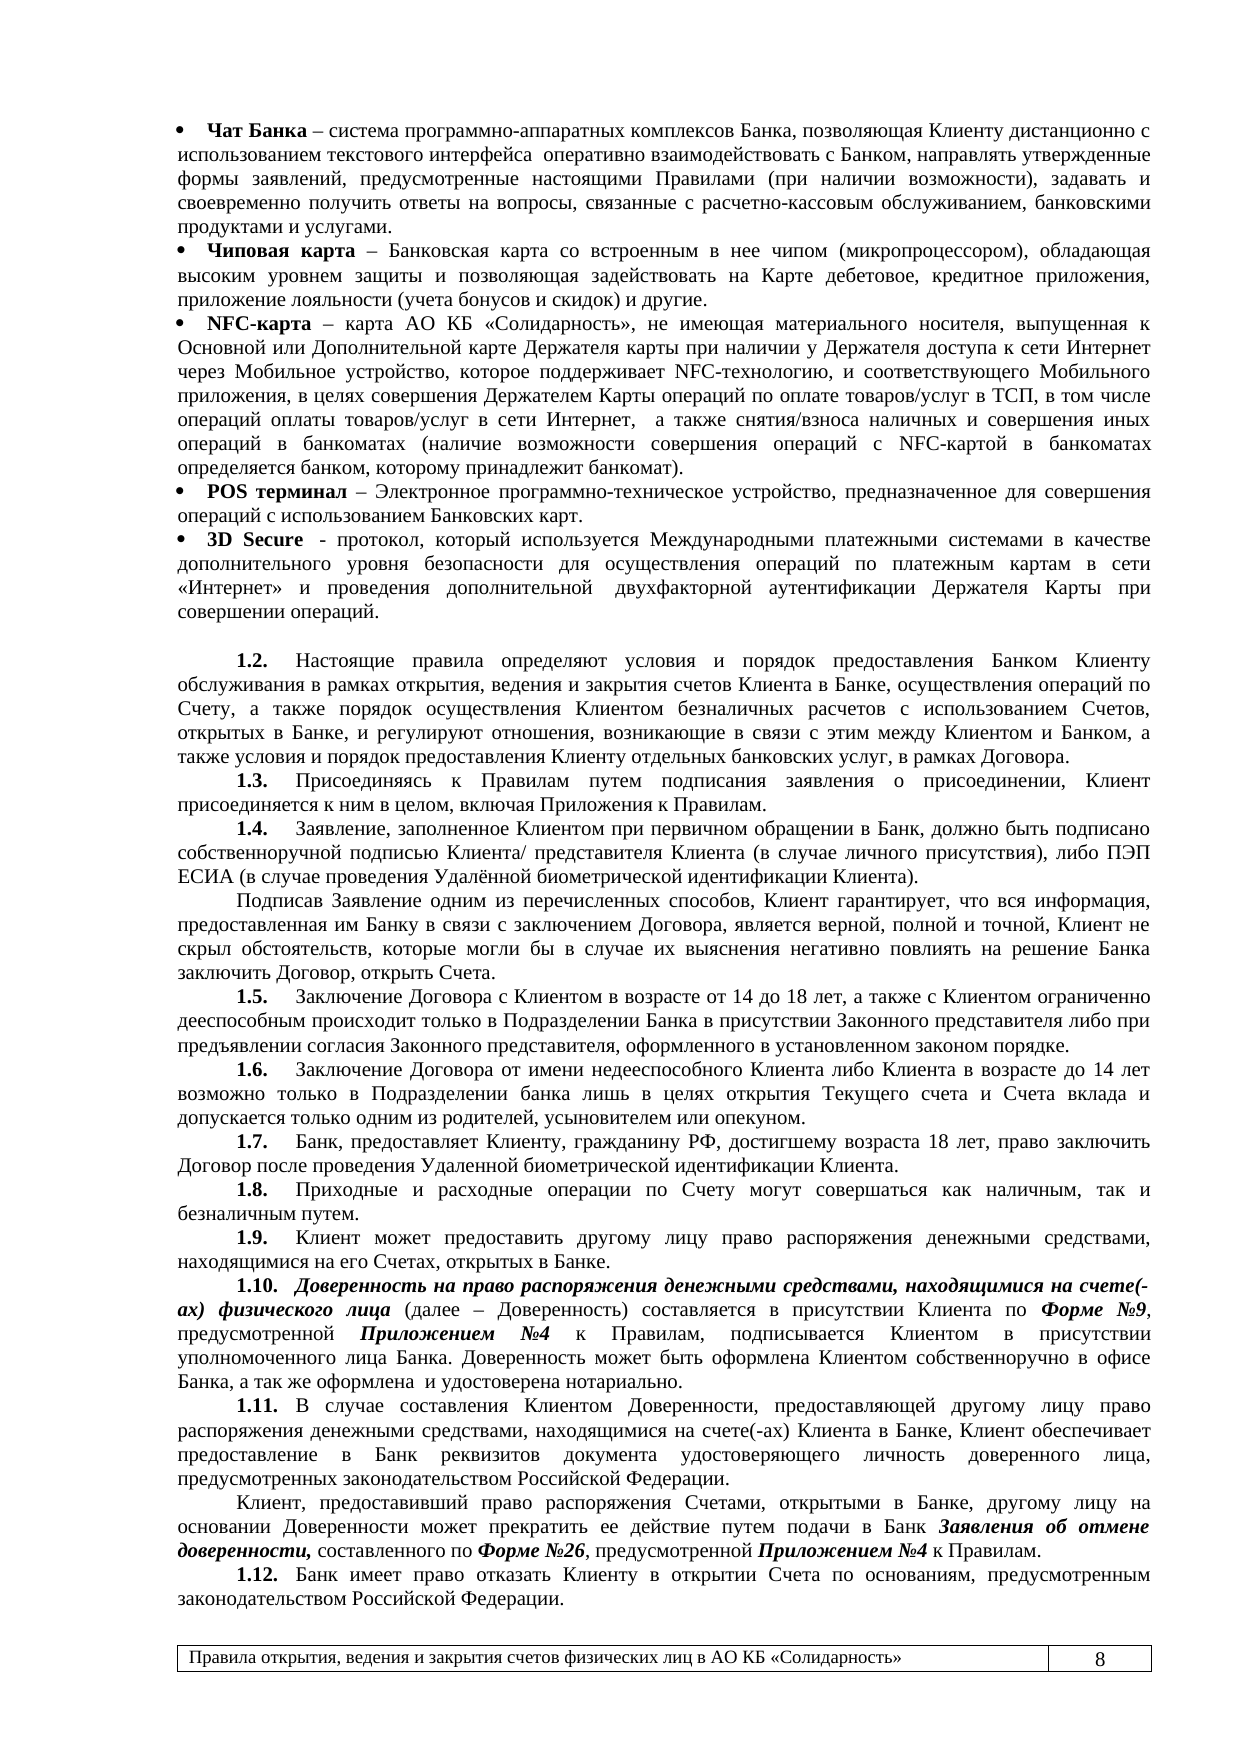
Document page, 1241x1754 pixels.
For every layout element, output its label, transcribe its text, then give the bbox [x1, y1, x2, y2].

list Доверенность на право распоряжения денежными средствами, находящимися на счете(-ах) физического лица (далее – Доверенность) составляется в присутствии Клиента по Форме №9, предусмотренной Приложением №4 к Правилам, подписывается Клиентом в присутствии уполномоченного лица Банка. Доверенность может быть оформлена Клиентом собственноручно в офисе Банка, а так же оформлена и удостоверена нотариально. [177, 1273, 1152, 1393]
list 3D Secure - протокол, который используется Международными платежными системами в качестве дополнительного уровня безопасности для осуществления операций по платежным картам в сети «Интернет» и проведения дополнительной двухфакторной аутентификации Держателя Карты при совершении операций. [177, 527, 1152, 623]
list Банк имеет право отказать Клиенту в открытии Счета по основаниям, предусмотренным законодательством Российской Федерации. [177, 1562, 1152, 1610]
list Чиповая карта – Банковская карта со встроенным в нее чипом (микропроцессором), обладающая высоким уровнем защиты и позволяющая задействовать на Карте дебетовое, кредитное приложения, приложение лояльности (учета бонусов и скидок) и другие. [177, 238, 1152, 311]
list Клиент может предоставить другому лицу право распоряжения денежными средствами, находящимися на его Счетах, открытых в Банке. [177, 1225, 1152, 1273]
list В случае составления Клиентом Доверенности, предоставляющей другому лицу право распоряжения денежными средствами, находящимися на счете(-ах) Клиента в Банке, Клиент обеспечивает предоставление в Банк реквизитов документа удостоверяющего личность доверенного лица, предусмотренных законодательством Российской Федерации. [177, 1393, 1152, 1490]
list Заключение Договора от имени недееспособного Клиента либо Клиента в возрасте до 14 лет возможно только в Подразделении банка лишь в целях открытия Текущего счета и Счета вклада и допускается только одним из родителей, усыновителем или опекуном. [177, 1057, 1152, 1129]
list Настоящие правила определяют условия и порядок предоставления Банком Клиенту обслуживания в рамках открытия, ведения и закрытия счетов Клиента в Банке, осуществления операций по Счету, а также порядок осуществления Клиентом безналичных расчетов с использованием Счетов, открытых в Банке, и регулируют отношения, возникающие в связи с этим между Клиентом и Банком, а также условия и порядок предоставления Клиенту отдельных банковских услуг, в рамках Договора. [177, 647, 1152, 768]
list POS терминал – Электронное программно-техническое устройство, предназначенное для совершения операций с использованием Банковских карт. [176, 479, 1152, 527]
list Присоединяясь к Правилам путем подписания заявления о присоединении, Клиент присоединяется к ним в целом, включая Приложения к Правилам. [177, 768, 1152, 816]
list Заключение Договора с Клиентом в возрасте от 14 до 18 лет, а также с Клиентом ограниченно дееспособным происходит только в Подразделении Банка в присутствии Законного представителя либо при предъявлении согласия Законного представителя, оформленного в установленном законом порядке. [177, 984, 1152, 1057]
list Заявление, заполненное Клиентом при первичном обращении в Банк, должно быть подписано собственноручной подписью Клиента/ представителя Клиента (в случае личного присутствия), либо ПЭП ЕСИА (в случае проведения Удалённой биометрической идентификации Клиента). [177, 816, 1152, 888]
list Подписав Заявление одним из перечисленных способов, Клиент гарантирует, что вся информация, предоставленная им Банку в связи с заключением Договора, является верной, полной и точной, Клиент не скрыл обстоятельств, которые могли бы в случае их выяснения негативно повлиять на решение Банка заключить Договор, открыть Счета. [177, 888, 1152, 984]
list NFC-карта – карта АО КБ «Солидарность», не имеющая материального носителя, выпущенная к Основной или Дополнительной карте Держателя карты при наличии у Держателя доступа к сети Интернет через Мобильное устройство, которое поддерживает NFC-технологию, и соответствующего Мобильного приложения, в целях совершения Держателем Карты операций по оплате товаров/услуг в ТСП, в том числе операций оплаты товаров/услуг в сети Интернет, а также снятия/взноса наличных и совершения иных операций в банкоматах (наличие возможности совершения операций с NFC-картой в банкоматах определяется банком, которому принадлежит банкомат). [176, 311, 1152, 479]
list Банк, предоставляет Клиенту, гражданину РФ, достигшему возраста 18 лет, право заключить Договор после проведения Удаленной биометрической идентификации Клиента. [177, 1129, 1152, 1177]
text Клиент, предоставивший право распоряжения Счетами, открытыми в Банке, другому лицу на основании Доверенности может прекратить ее действие путем подачи в Банк Заявления об отмене доверенности, составленного по Форме №26, предусмотренной Приложением №4 к Правилам. [177, 1490, 1152, 1562]
list Приходные и расходные операции по Счету могут совершаться как наличным, так и безналичным путем. [177, 1177, 1152, 1225]
list Чат Банка – система программно-аппаратных комплексов Банка, позволяющая Клиенту дистанционно с использованием текстового интерфейса оперативно взаимодействовать с Банком, направлять утвержденные формы заявлений, предусмотренные настоящими Правилами (при наличии возможности), задавать и своевременно получить ответы на вопросы, связанные с расчетно-кассовым обслуживанием, банковскими продуктами и услугами. [176, 118, 1152, 238]
